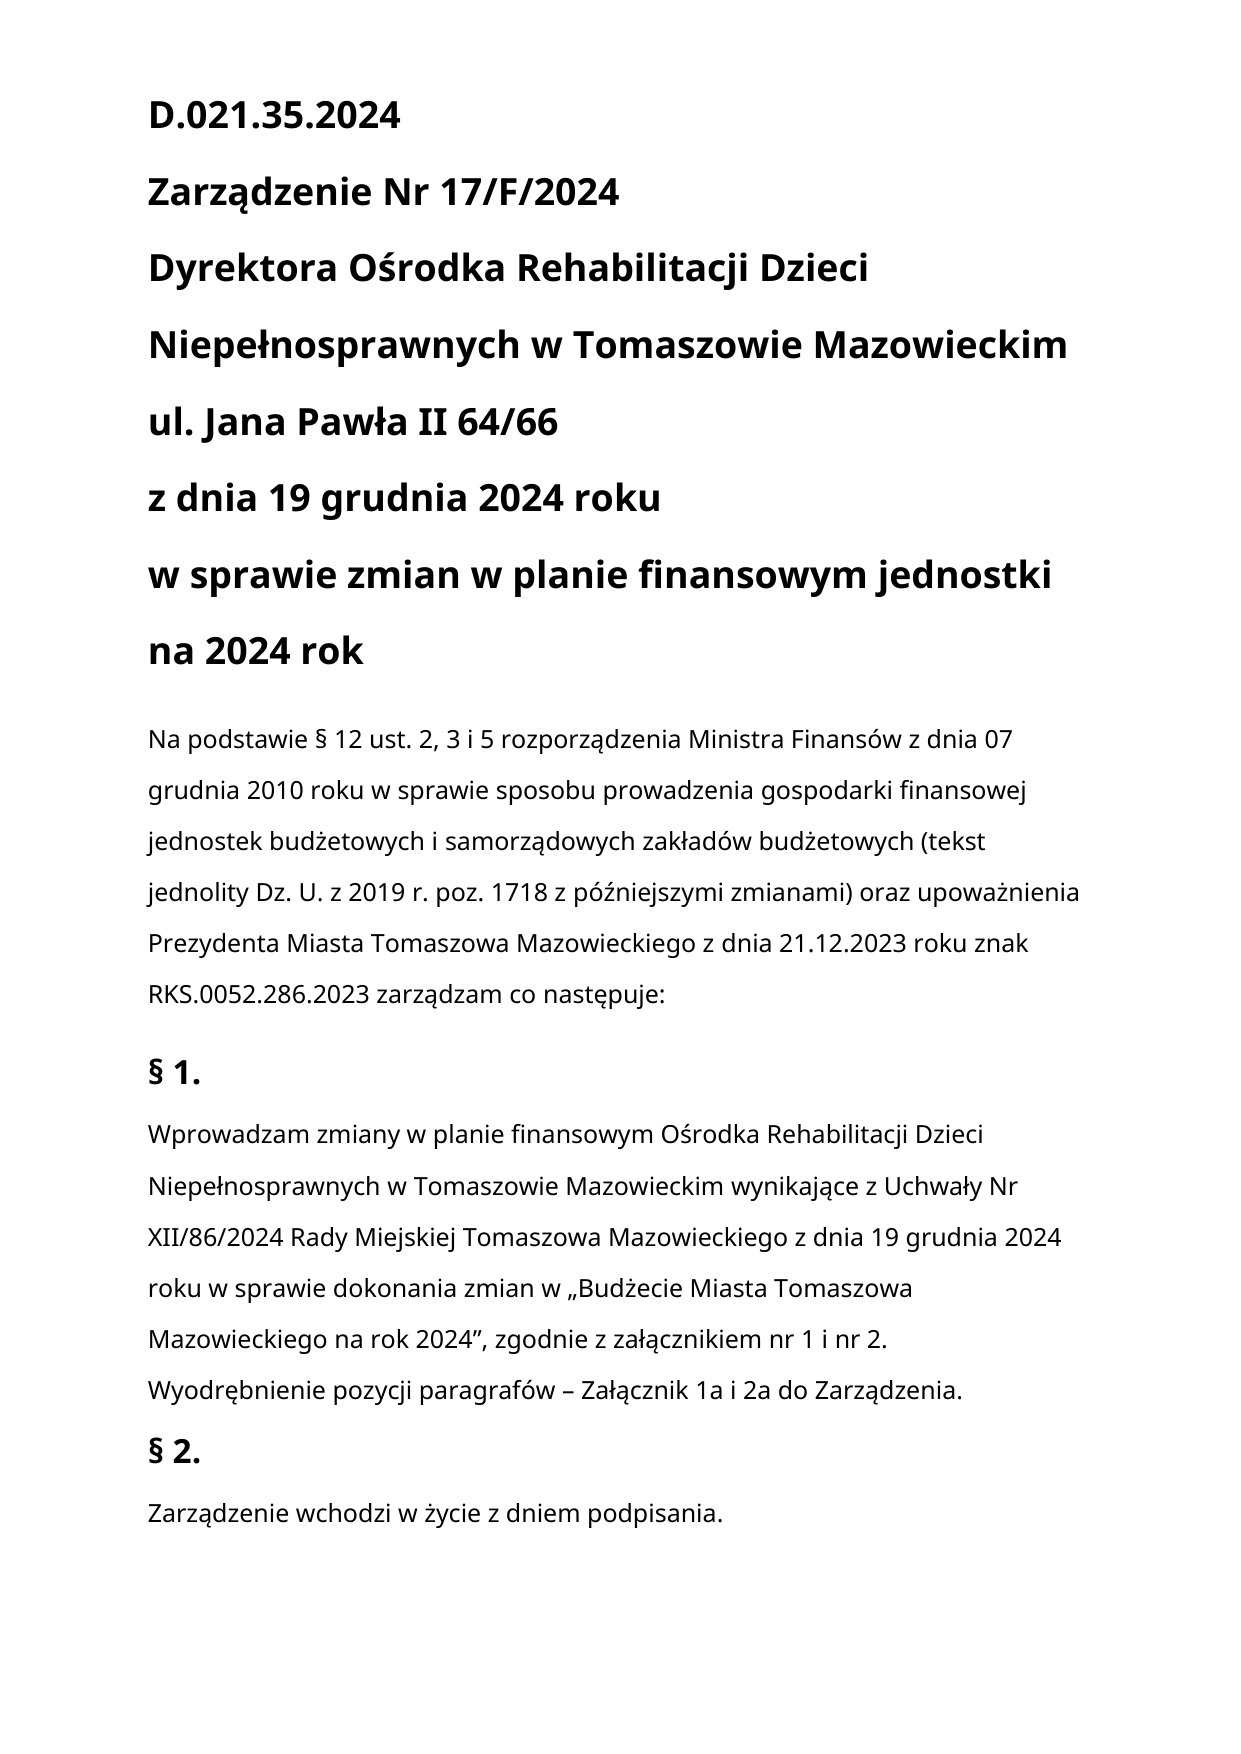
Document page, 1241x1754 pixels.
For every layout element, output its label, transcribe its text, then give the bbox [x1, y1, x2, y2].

text Na podstawie § 12 ust. 2, 3 i 5 rozporządzenia Ministra Finansów z dnia 07 grudnia 2010 roku w sprawie sposobu prowadzenia gospodarki finansowej jednostek budżetowych i samorządowych zakładów budżetowych (tekst jednolity Dz. U. z 2019 r. poz. 1718 z późniejszymi zmianami) oraz upoważnienia Prezydenta Miasta Tomaszowa Mazowieckiego z dnia 21.12.2023 roku znak RKS.0052.286.2023 zarządzam co następuje: [148, 722, 1092, 1011]
subtitle § 2. [148, 1428, 1092, 1473]
subtitle D.021.35.2024 Zarządzenie Nr 17/F/2024 Dyrektora Ośrodka Rehabilitacji Dzieci Niepełnosprawnych w Tomaszowie Mazowieckim ul. Jana Pawła II 64/66 z dnia 19 grudnia 2024 roku w sprawie zmian w planie finansowym jednostki na 2024 rok [148, 89, 1092, 676]
text Wyodrębnienie pozycji paragrafów – Załącznik 1a i 2a do Zarządzenia. [148, 1372, 1092, 1406]
text Zarządzenie wchodzi w życie z dniem podpisania. [148, 1496, 1092, 1530]
subtitle § 1. [148, 1049, 1092, 1094]
text Wprowadzam zmiany w planie finansowym Ośrodka Rehabilitacji Dzieci Niepełnosprawnych w Tomaszowie Mazowieckim wynikające z Uchwały Nr XII/86/2024 Rady Miejskiej Tomaszowa Mazowieckiego z dnia 19 grudnia 2024 roku w sprawie dokonania zmian w „Budżecie Miasta Tomaszowa Mazowieckiego na rok 2024”, zgodnie z załącznikiem nr 1 i nr 2. [148, 1117, 1092, 1355]
